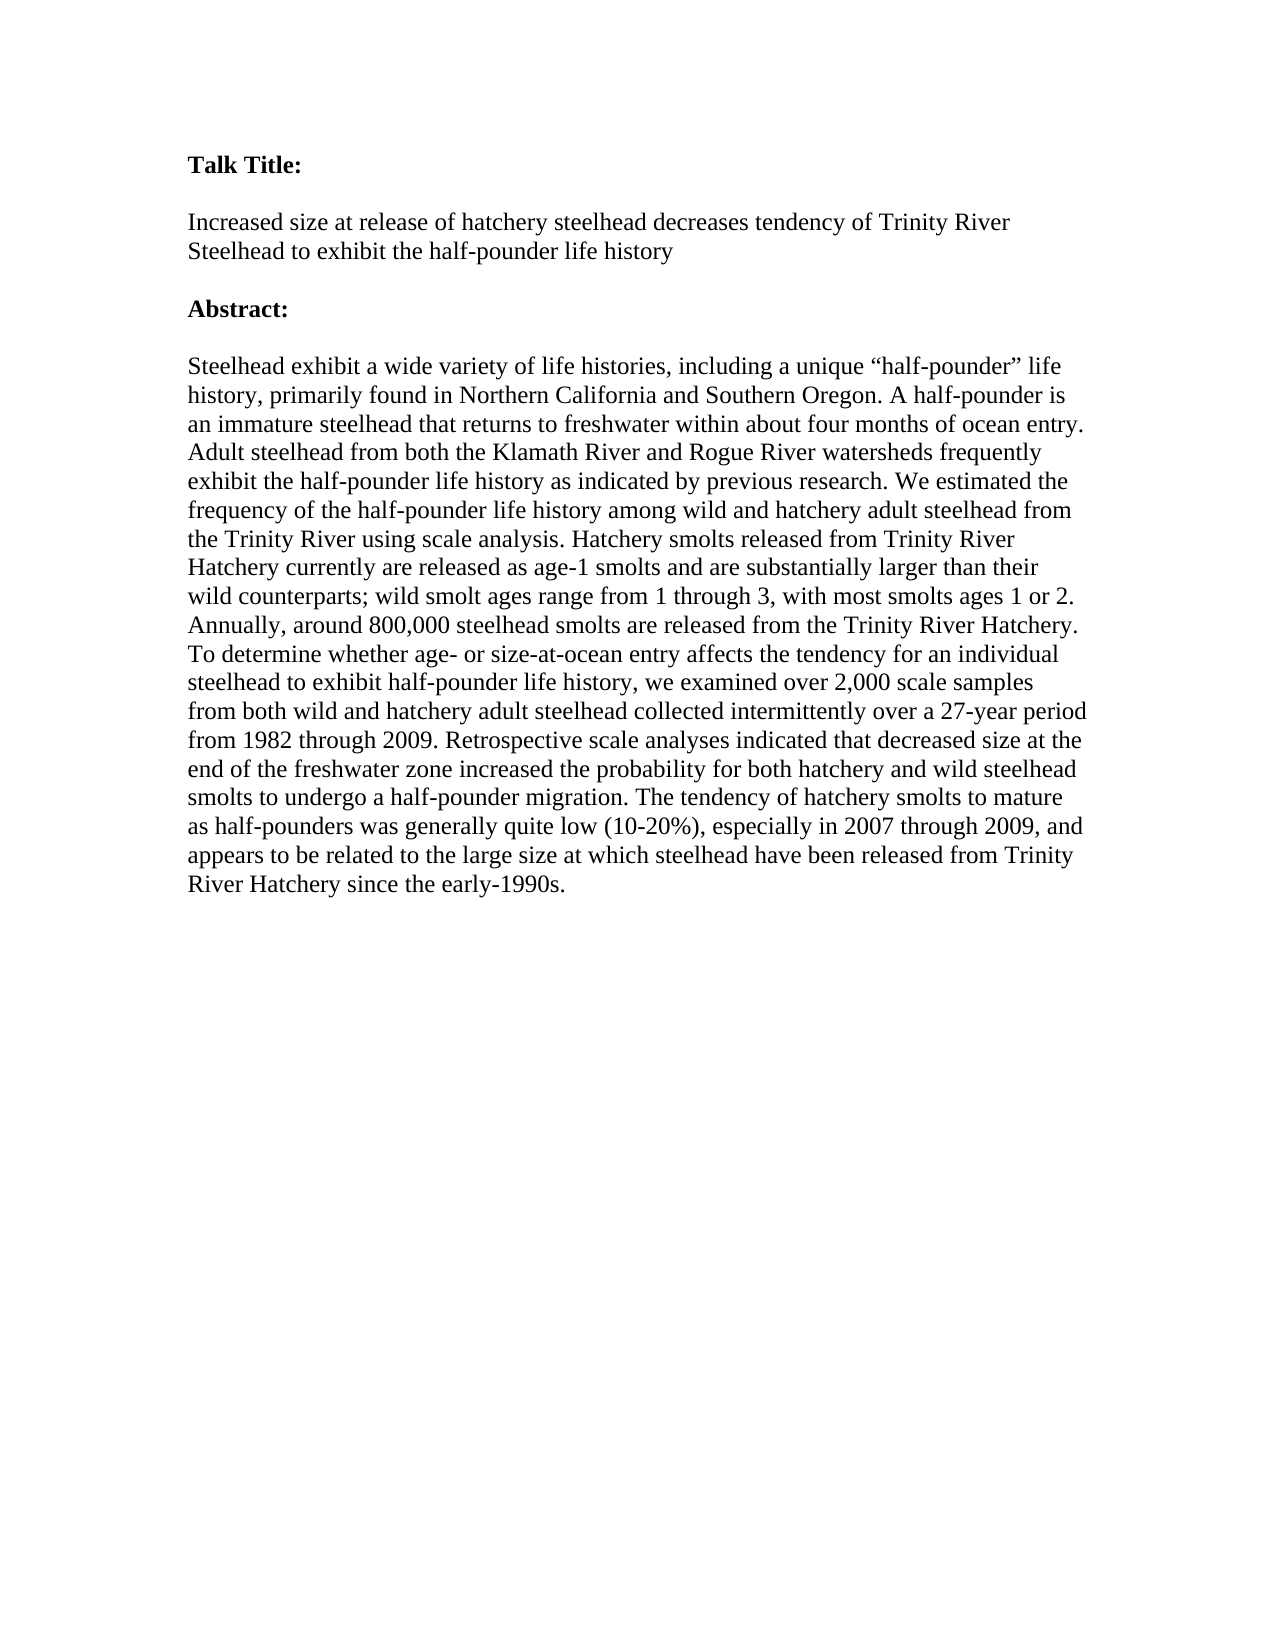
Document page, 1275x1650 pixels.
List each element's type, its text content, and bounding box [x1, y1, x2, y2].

text Increased size at release of hatchery steelhead decreases tendency of Trinity River Steelhead to exhibit the half-pounder life history [187, 207, 1087, 265]
text Steelhead exhibit a wide variety of life histories, including a unique “half-pounder” life history, primarily found in Northern California and Southern Oregon. A half-pounder is an immature steelhead that returns to freshwater within about four months of ocean entry. Adult steelhead from both the Klamath River and Rogue River watersheds frequently exhibit the half-pounder life history as indicated by previous research. We estimated the frequency of the half-pounder life history among wild and hatchery adult steelhead from the Trinity River using scale analysis. Hatchery smolts released from Trinity River Hatchery currently are released as age-1 smolts and are substantially larger than their wild counterparts; wild smolt ages range from 1 through 3, with most smolts ages 1 or 2. Annually, around 800,000 steelhead smolts are released from the Trinity River Hatchery. To determine whether age- or size-at-ocean entry affects the tendency for an individual steelhead to exhibit half-pounder life history, we examined over 2,000 scale samples from both wild and hatchery adult steelhead collected intermittently over a 27-year period from 1982 through 2009. Retrospective scale analyses indicated that decreased size at the end of the freshwater zone increased the probability for both hatchery and wild steelhead smolts to undergo a half-pounder migration. The tendency of hatchery smolts to mature as half-pounders was generally quite low (10-20%), especially in 2007 through 2009, and appears to be related to the large size at which steelhead have been released from Trinity River Hatchery since the early-1990s. [187, 351, 1087, 897]
text Talk Title: [187, 150, 1087, 179]
text Abstract: [187, 294, 1087, 322]
